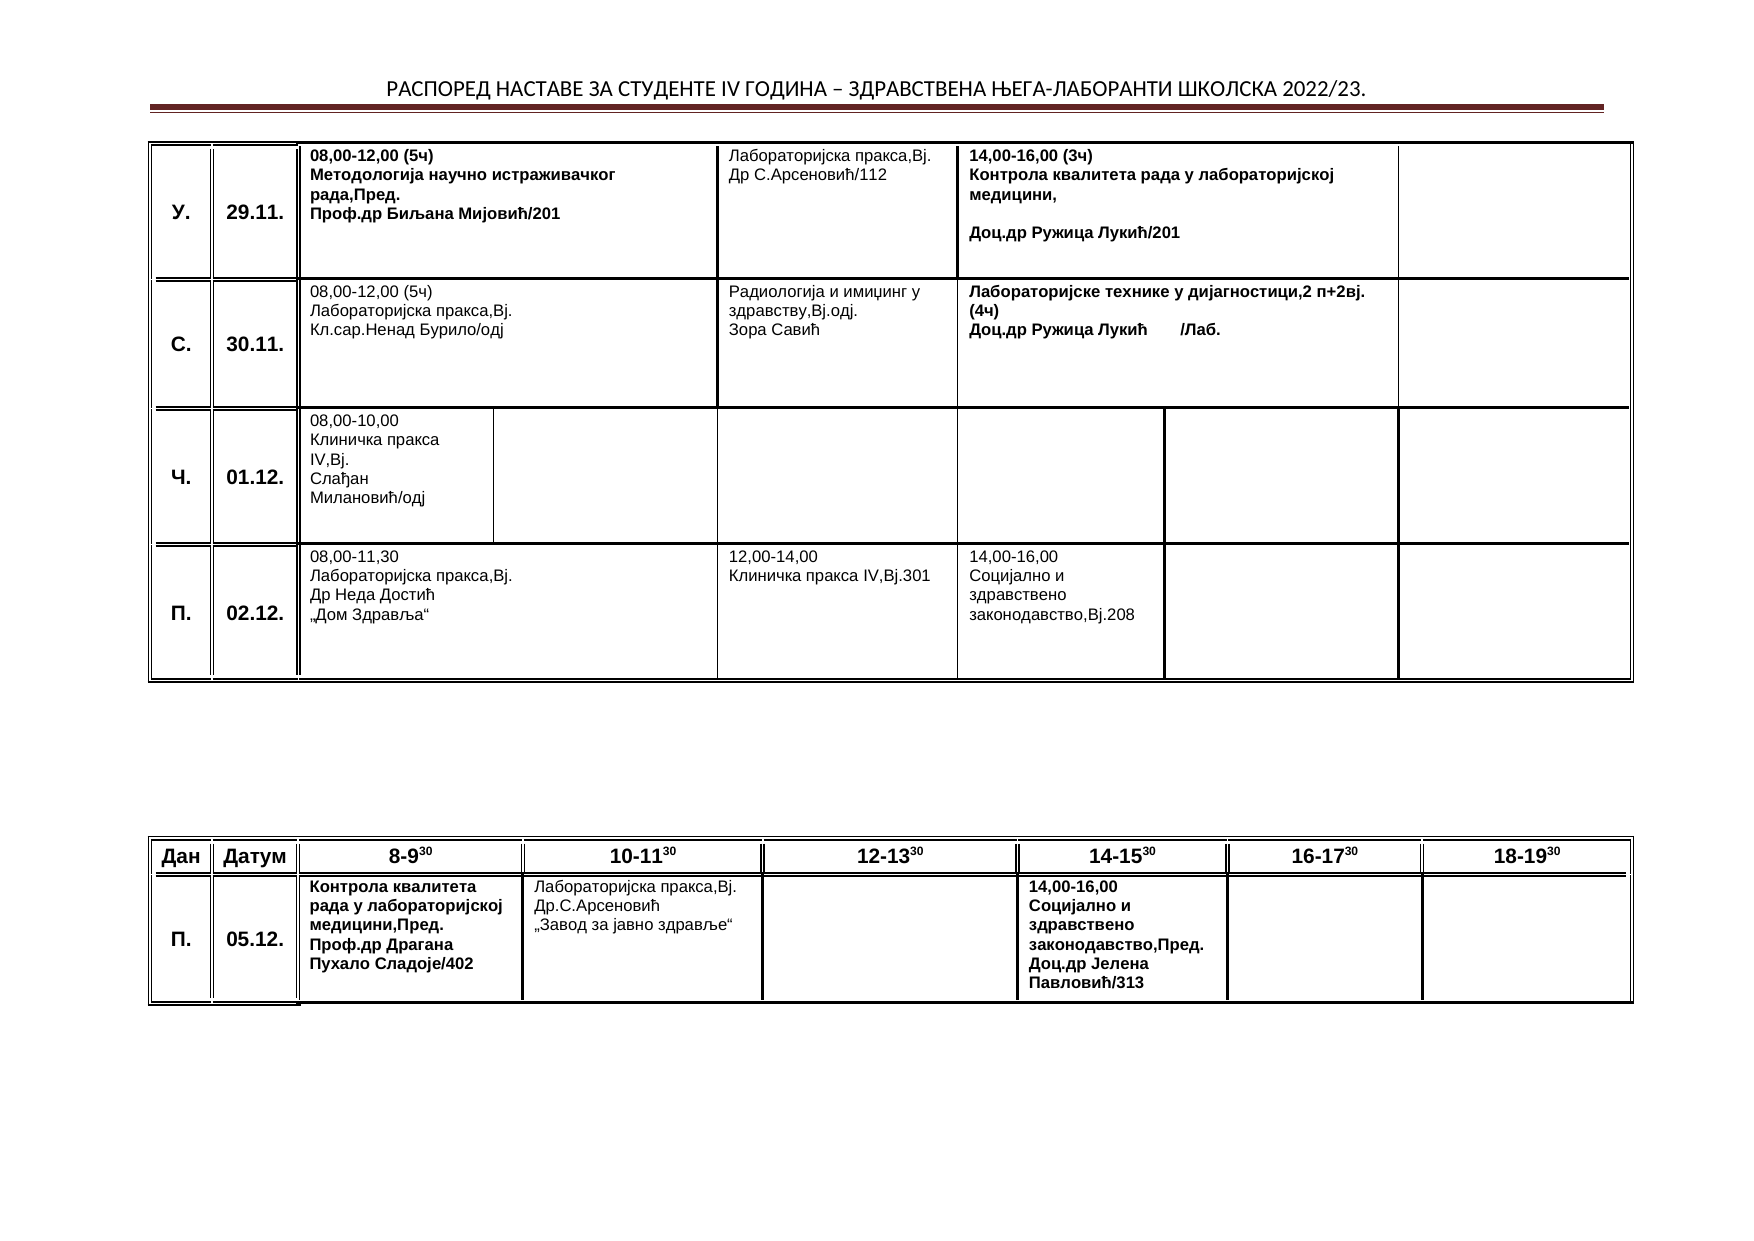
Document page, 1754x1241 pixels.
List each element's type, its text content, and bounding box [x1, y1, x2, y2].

table_cell 12,00-14,00 Клиничка пракса IV,Вј.301 [718, 545, 957, 678]
table_cell [958, 409, 1163, 542]
table_cell 14,00-16,00 Социјално и здравствено законодавство,Пред. Доц.др Јелена Павловић/313 [1018, 877, 1227, 1001]
table_cell П. [150, 872, 212, 1001]
table_header Дан [150, 837, 212, 872]
table_cell С. [150, 277, 212, 406]
table_cell 08,00-11,30 Лабораторијска пракса,Вј. Др Неда Достић „Дом Здравља“ [299, 545, 717, 678]
table_cell Лабораторијска пракса,Вј. Др С.Арсеновић/112 [718, 144, 958, 277]
table_cell Радиологија и имиџинг у здравству,Вј.одј. Зора Савић [719, 280, 957, 406]
table_header 18-1930 [1422, 840, 1630, 872]
table_cell Лабораторијска пракса,Вј. Др.С.Арсеновић „Завод за јавно здравље“ [523, 877, 763, 1001]
table_cell 08,00-10,00 Клиничка пракса IV,Вј. Слађан Милановић/одј [301, 409, 493, 542]
table_cell 29.11. [212, 145, 298, 277]
table_cell 30.11. [214, 282, 296, 406]
table_cell У. [150, 143, 212, 277]
table_header 12-1330 [763, 840, 1017, 872]
table_cell [1400, 406, 1630, 542]
table_cell [1422, 872, 1632, 1001]
table_cell [1398, 144, 1630, 277]
table_header 16-1730 [1227, 837, 1422, 872]
table_cell [763, 877, 1017, 1001]
table_cell 01.12. [214, 411, 296, 542]
table_cell Контрола квалитета рада у лабораторијској медицини,Пред. Проф.др Драгана Пухало Сладоје/402 [298, 876, 523, 1001]
table_cell 14,00-16,00 Социјално и здравствено законодавство,Вј.208 [958, 545, 1163, 678]
table_cell 05.12. [212, 872, 298, 1001]
table_header 10-1130 [523, 837, 763, 872]
table_cell [1166, 409, 1397, 542]
table_cell Лабораторијске технике у дијагностици,2 п+2вј.(4ч) Доц.др Ружица Лукић /Лаб. [958, 280, 1398, 406]
table_cell [718, 409, 957, 542]
table_header 8-930 [298, 837, 523, 872]
table_cell 02.12. [212, 546, 298, 678]
table_cell 08,00-12,00 (5ч) Методологија научно истраживачког рада,Пред. Проф.др Биљана Мијовић/201 [299, 144, 717, 277]
table_cell [1166, 545, 1397, 678]
table_cell Ч. [150, 406, 212, 542]
table_header Датум [212, 837, 298, 872]
table_cell [1400, 542, 1630, 678]
table_cell 08,00-12,00 (5ч) Лабораторијска пракса,Вј. Кл.сар.Ненад Бурило/одј [301, 280, 716, 406]
table_cell [1227, 877, 1422, 1001]
table_header 14-1530 [1018, 841, 1227, 872]
table_cell [1399, 277, 1630, 406]
table_cell 14,00-16,00 (3ч) Контрола квалитета рада у лабораторијској медицини, Доц.др Ружица Лукић/201 [958, 144, 1398, 277]
table_cell П. [150, 542, 212, 678]
table_cell [494, 409, 717, 542]
